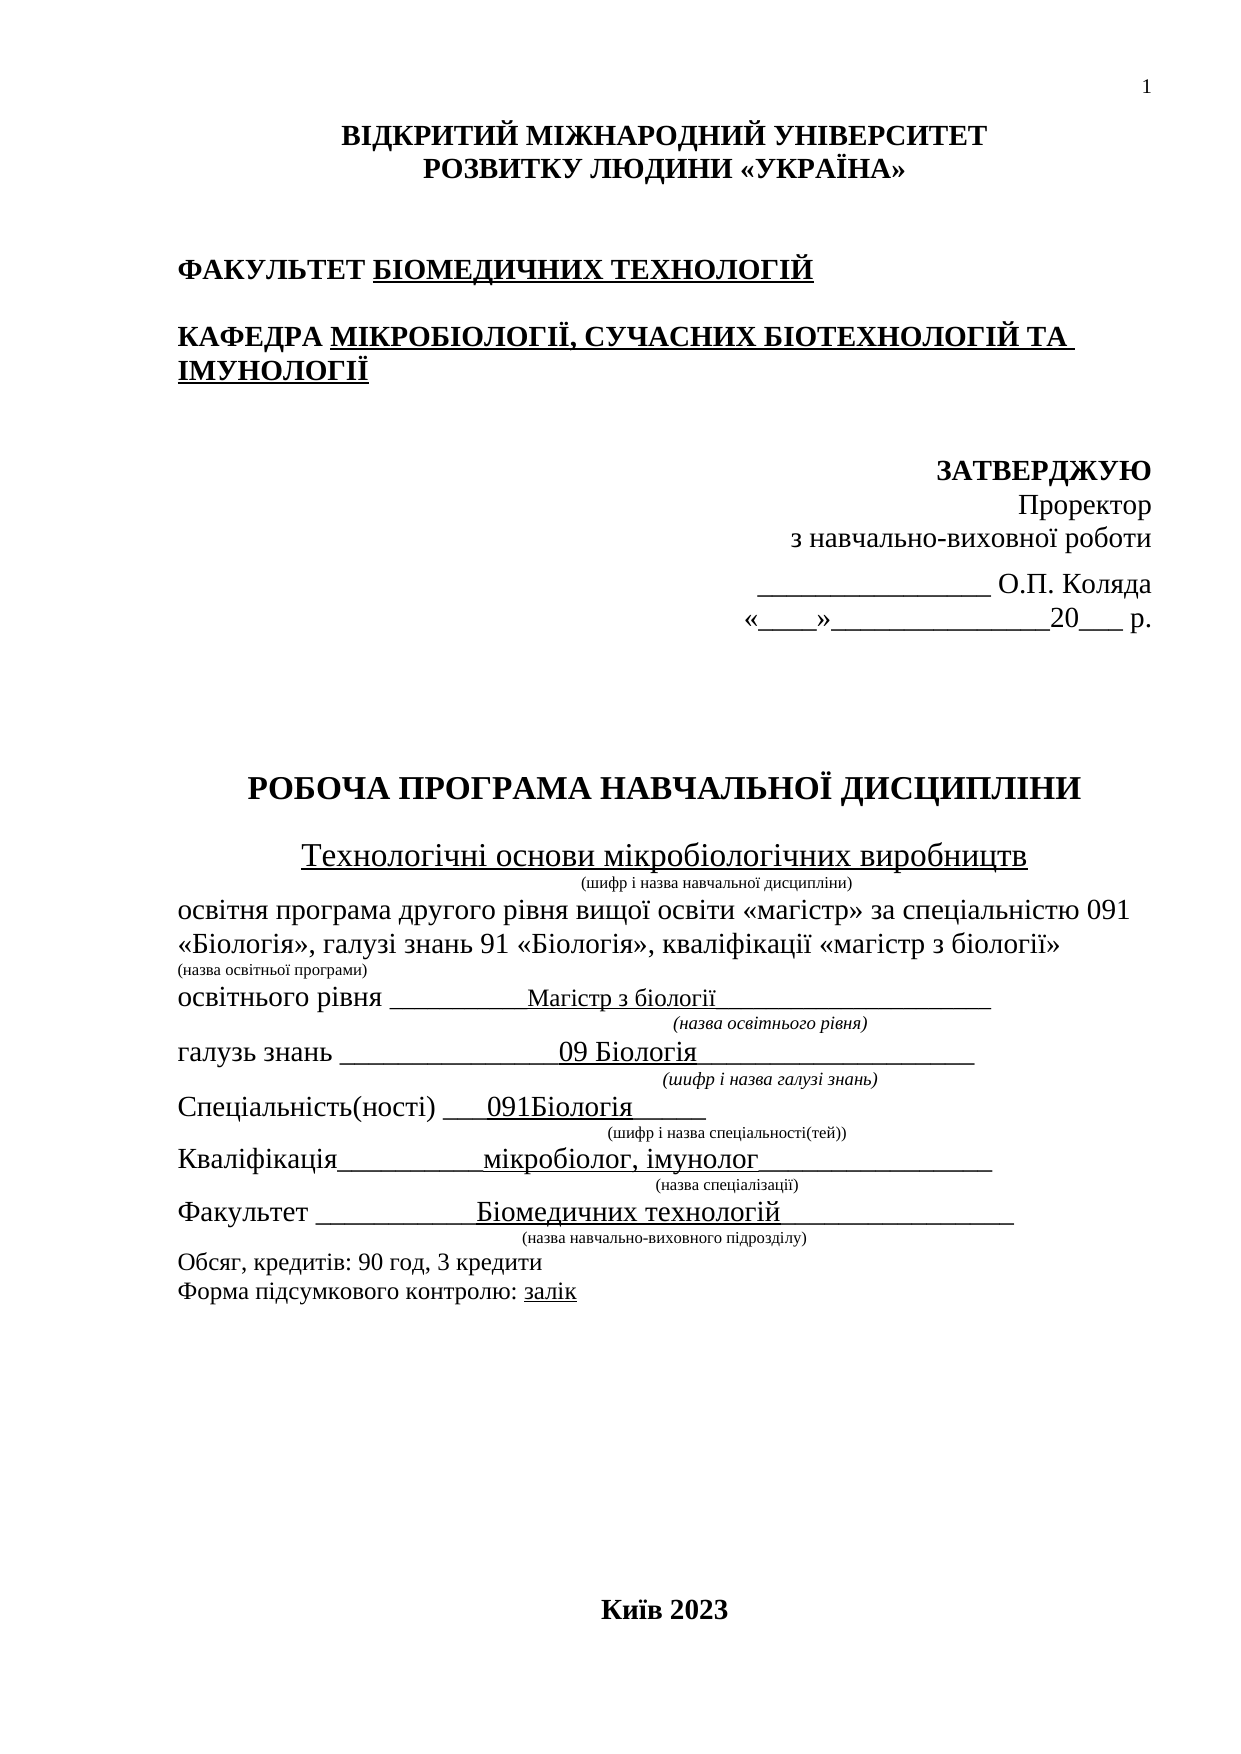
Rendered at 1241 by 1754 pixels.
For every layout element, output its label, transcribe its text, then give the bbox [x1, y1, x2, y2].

text (назва спеціалізації) [177, 1175, 1152, 1194]
text (назва освітнього рівня) [177, 1012, 1152, 1034]
text Проректор [738, 487, 1152, 521]
text (назва навчально-виховного підрозділу) [177, 1228, 1152, 1247]
text Обсяг, кредитів: 90 год, 3 кредити [177, 1247, 1152, 1276]
subtitle РОБОЧА ПРОГРАМА НАВЧАЛЬНОЇ ДИСЦИПЛІНИ [177, 768, 1152, 806]
text ВІДКРИТИЙ МІЖНАРОДНИЙ УНІВЕРСИТЕТ [177, 118, 1152, 152]
text Технологічні основи мікробіологічних виробництв [177, 835, 1152, 873]
text КАФЕДРА МІКРОБІОЛОГІЇ, СУЧАСНИХ БІОТЕХНОЛОГІЙ ТА ІМУНОЛОГІЇ [177, 319, 1152, 386]
text (шифр і назва галузі знань) [177, 1067, 1152, 1089]
text ________________ О.П. Коляда [738, 567, 1152, 600]
text (шифр і назва навчальної дисципліни) [177, 873, 1152, 892]
text Факультет ___________Біомедичних технологій________________ [177, 1194, 1152, 1228]
text ЗАТВЕРДЖУЮ [738, 453, 1152, 487]
text Форма підсумкового контролю: залік [177, 1276, 1152, 1304]
text Спеціальність(ності) ___091Біологія_____ [177, 1089, 1152, 1122]
text Київ 2023 [177, 1592, 1152, 1626]
text «____»_______________20___ р. [738, 600, 1152, 634]
text РОЗВИТКУ ЛЮДИНИ «Україна» [177, 152, 1152, 185]
text освітня програма другого рівня вищої освіти «магістр» за спеціальністю 091 «Біологія», галузі знань 91 «Біологія», кваліфікації «магістр з біології» (назва освітньої програми) [177, 892, 1152, 979]
text галузь знань _______________09 Біологія___________________ [177, 1034, 1152, 1067]
text Кваліфікація__________мікробіолог, імунолог________________ [177, 1142, 1152, 1175]
text освітнього рівня ___________Магістр з біології______________________ [177, 979, 1152, 1012]
text ФАКУЛЬТЕТ БІОМЕДИЧНИХ ТЕХНОЛОГІЙ [177, 252, 1152, 286]
text (шифр і назва спеціальності(тей)) [177, 1122, 1152, 1142]
text з навчально-виховної роботи [738, 521, 1152, 554]
